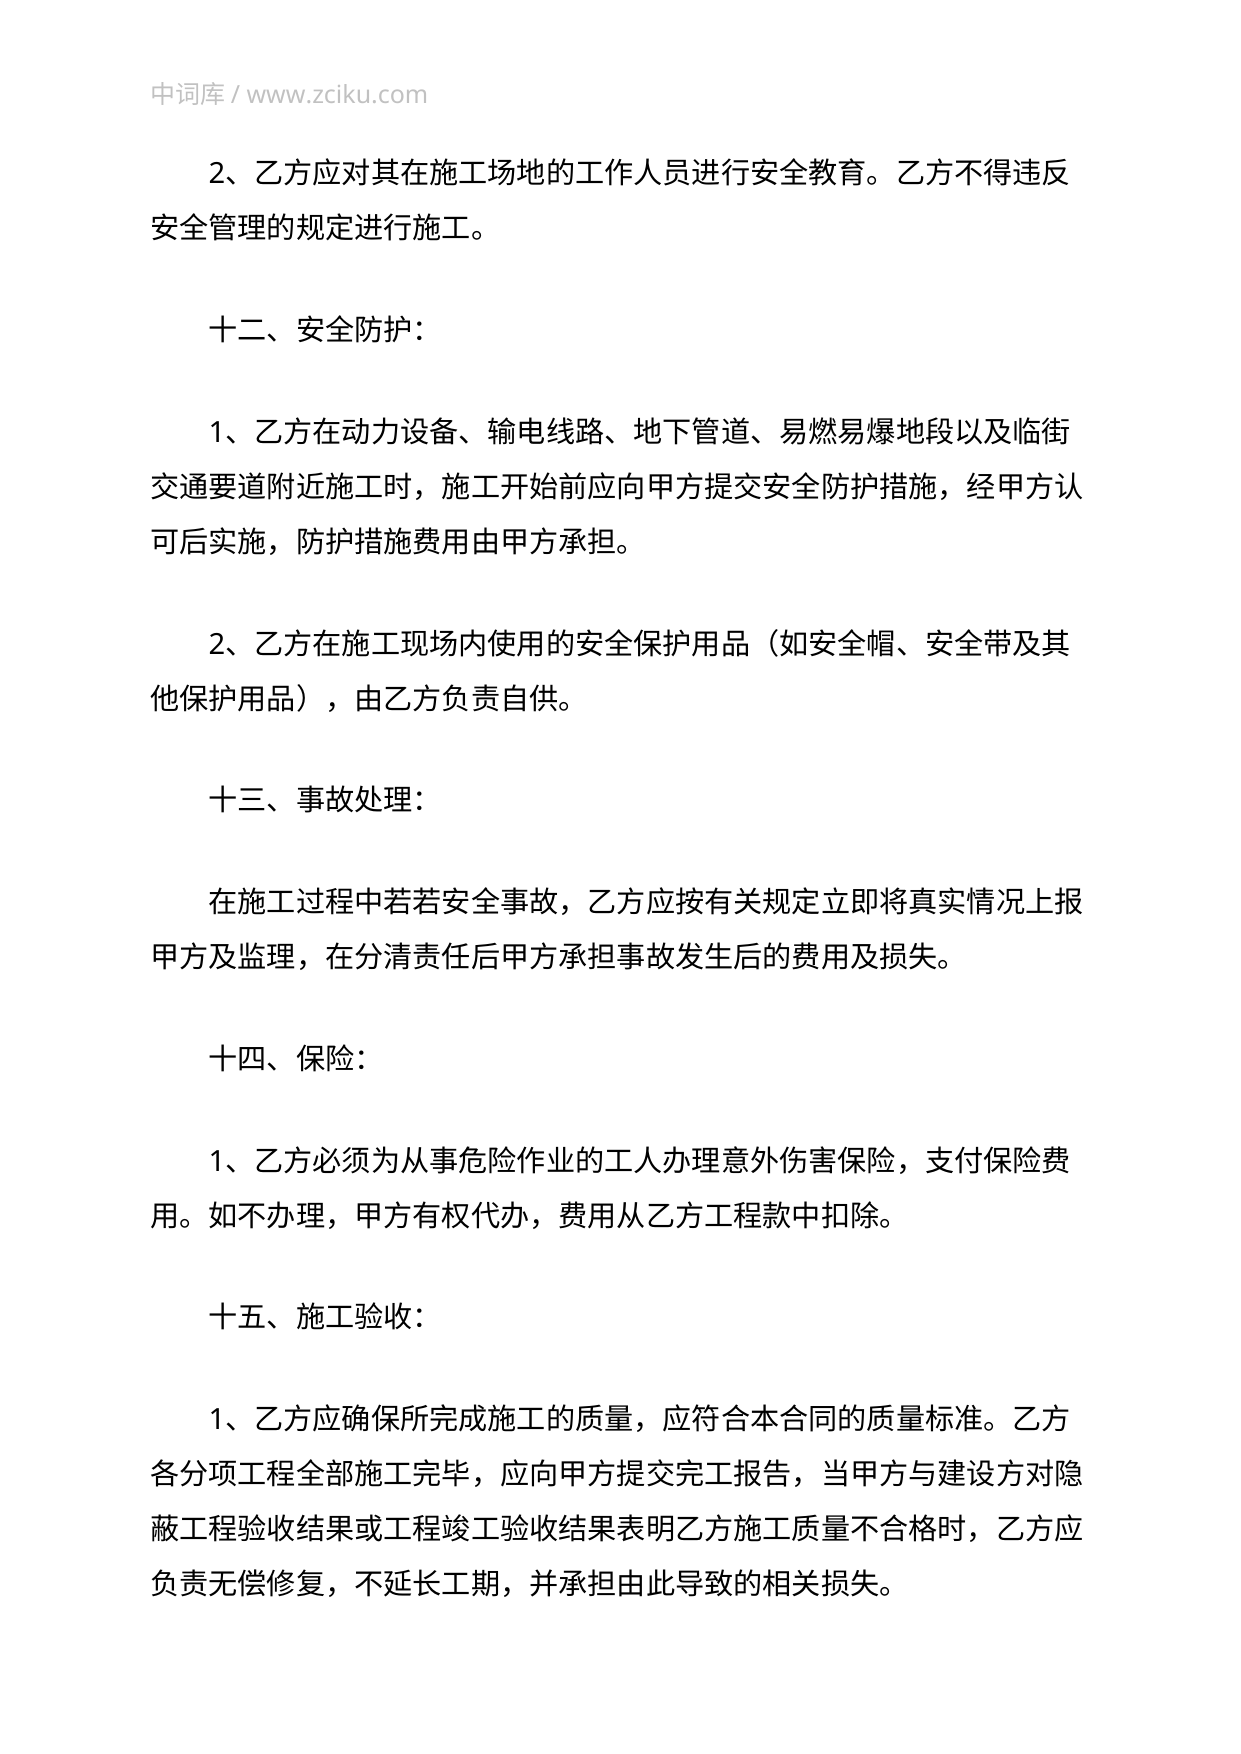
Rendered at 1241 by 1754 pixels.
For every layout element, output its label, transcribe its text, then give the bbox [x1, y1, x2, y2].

text 1、乙方应确保所完成施工的质量，应符合本合同的质量标准。乙方各分项工程全部施工完毕，应向甲方提交完工报告，当甲方与建设方对隐蔽工程验收结果或工程竣工验收结果表明乙方施工质量不合格时，乙方应负责无偿修复，不延长工期，并承担由此导致的相关损失。 [150, 1396, 1090, 1603]
text 十四、保险： [150, 1035, 1090, 1078]
text 十二、安全防护： [150, 307, 1090, 349]
text 十五、施工验收： [150, 1294, 1090, 1336]
text 2、乙方在施工现场内使用的安全保护用品（如安全帽、安全带及其他保护用品），由乙方负责自供。 [150, 620, 1090, 717]
text 在施工过程中若若安全事故，乙方应按有关规定立即将真实情况上报甲方及监理，在分清责任后甲方承担事故发生后的费用及损失。 [150, 879, 1090, 976]
text 十三、事故处理： [150, 777, 1090, 819]
text 1、乙方在动力设备、输电线路、地下管道、易燃易爆地段以及临街交通要道附近施工时，施工开始前应向甲方提交安全防护措施，经甲方认可后实施，防护措施费用由甲方承担。 [150, 408, 1090, 561]
text 2、乙方应对其在施工场地的工作人员进行安全教育。乙方不得违反安全管理的规定进行施工。 [150, 150, 1090, 247]
text 1、乙方必须为从事危险作业的工人办理意外伤害保险，支付保险费用。如不办理，甲方有权代办，费用从乙方工程款中扣除。 [150, 1137, 1090, 1234]
